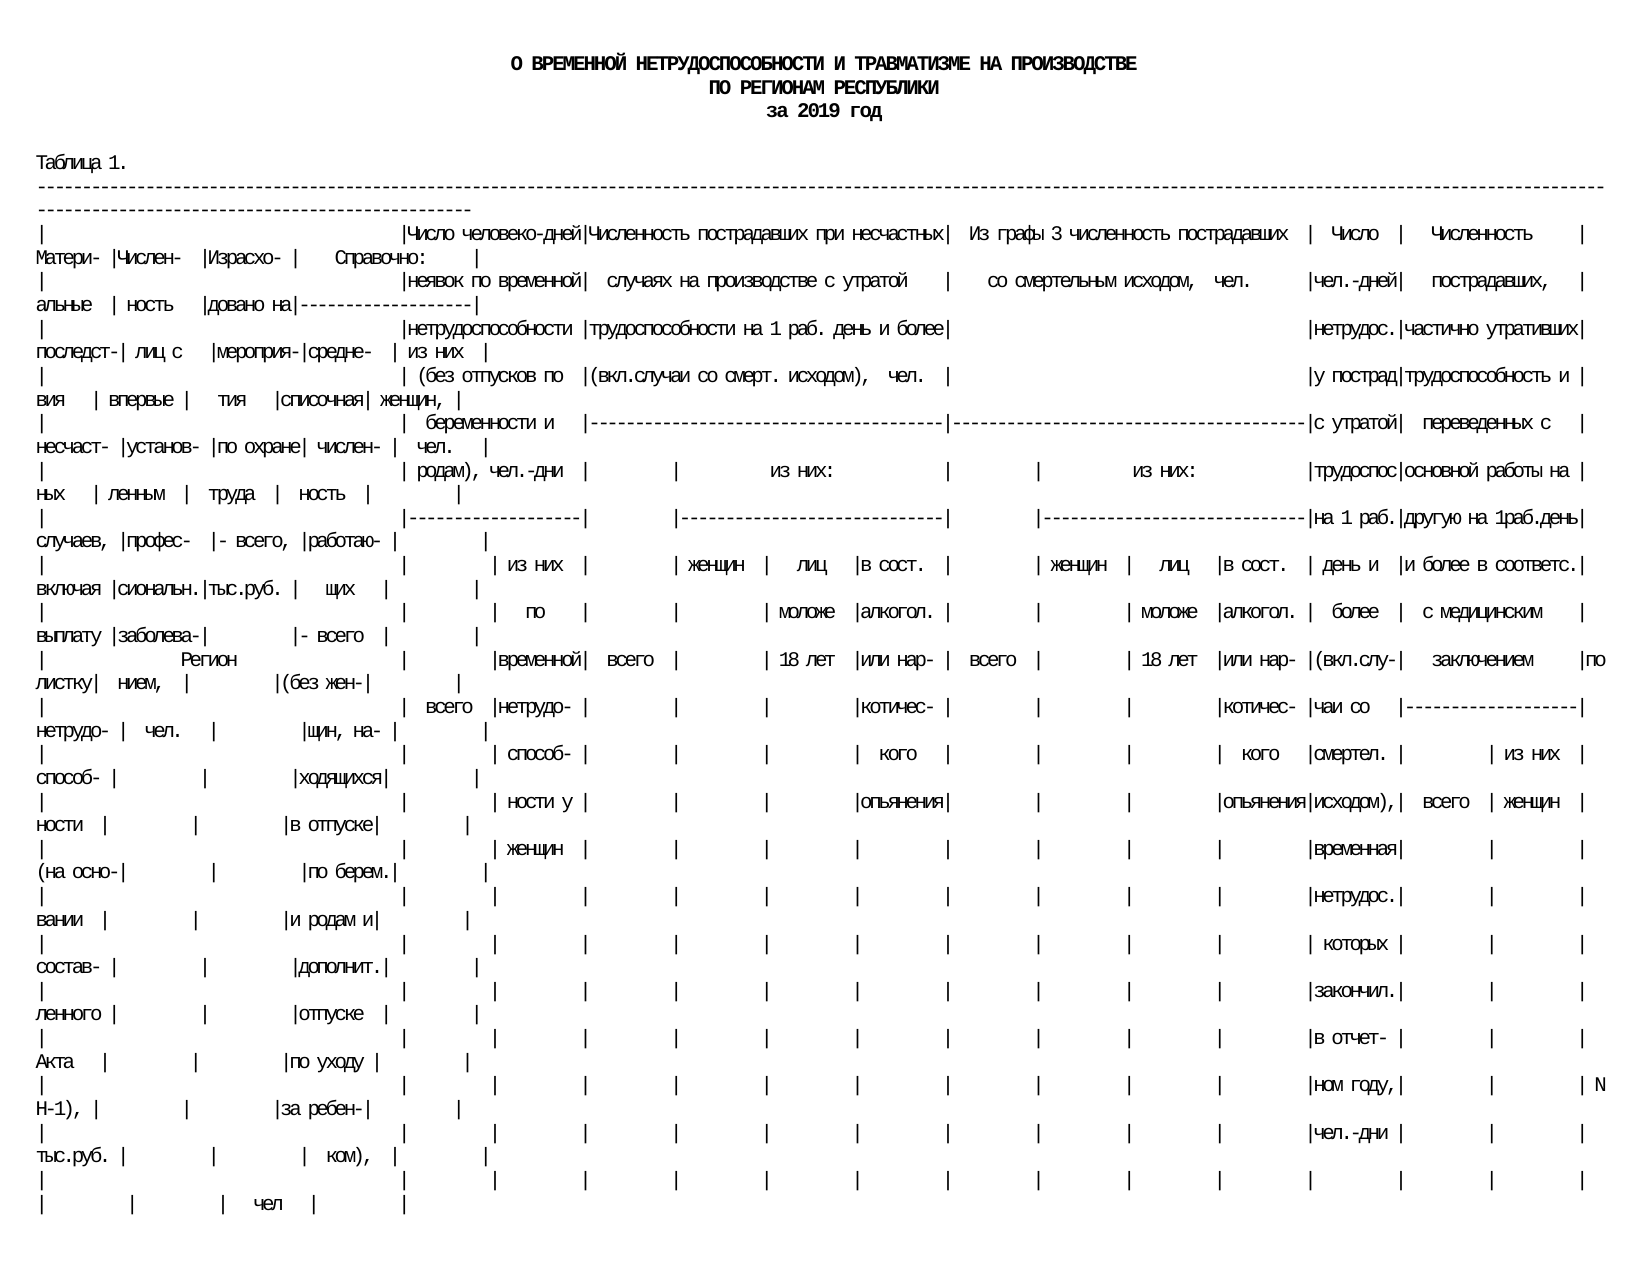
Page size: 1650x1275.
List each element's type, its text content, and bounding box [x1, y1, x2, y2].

text | Регион | |временной| всего | | 18 лет |или нар- | всего | | 18 лет |или нар- |(вкл.слу-| заключением |по листку| нием, | |(без жен-| | [35, 649, 1614, 696]
text | | | | | | | | | | | |в отчет- | | | Акта | | |по уходу | | [35, 1027, 1614, 1074]
text О ВРЕМЕHHОЙ HЕТРУДОСПОСОБHОСТИ И ТРАВМАТИЗМЕ HА ПРОИЗВОДСТВЕ [35, 53, 1614, 77]
text Таблица 1. [35, 124, 1614, 176]
text | | | | | | | | | | | |нетрудос.| | | вании | | |и родам и| | [35, 885, 1614, 932]
text ПО РЕГИОHАМ РЕСПУБЛИКИ [35, 77, 1614, 101]
text | | беременности и |---------------------------------------|---------------------------------------|с утратой| переведенных с |несчаст- |установ- |по охране| числен- | чел. | [35, 412, 1614, 459]
text | | | женщин | | | | | | | | |временная| | |(на осно-| | |по берем.| | [35, 838, 1614, 885]
text | |неявок по временной| случаях на производстве с утратой | со смертельным исходом, чел. |чел.-дней| пострадавших, | альные | ность |довано на|-------------------| [35, 270, 1614, 318]
text | | всего |нетрудо- | | | |котичес- | | | |котичес- |чаи со |-------------------|нетрудо- | чел. | |щин, на- | | [35, 696, 1614, 743]
text | |-------------------| |-----------------------------| |-----------------------------|на 1 раб.|другую на 1раб.день|случаев, |профес- |- всего, |работаю- | | [35, 507, 1614, 554]
text | | | | | | | | | | | | | | | | | | чел | | [35, 1169, 1614, 1216]
text | | | по | | | моложе |алкогол. | | | моложе |алкогол. | более | с медицинским | выплату |заболева-| |- всего | | [35, 601, 1614, 649]
text | | | | | | | | | | | |ном году,| | | N H-1), | | |за ребен-| | [35, 1074, 1614, 1122]
text | | | | | | | | | | | |чел.-дни | | |тыс.руб. | | | ком), | | [35, 1122, 1614, 1169]
text ----------------------------------------------------------------------------------------------------------------------------------------------------------------------------------------------------------------------------- [35, 176, 1614, 223]
text | | | | | | | | | | | | которых | | | состав- | | |дополнит.| | [35, 932, 1614, 980]
text | |Число человеко-дней|Численность пострадавших при несчастных| Из графы 3 численность пострадавших | Число | Численность | Матери- |Числен- |Израсхо- | Справочно: | [35, 223, 1614, 270]
text | | (без отпусков по |(вкл.случаи со смерт. исходом), чел. | |у пострад|трудоспособность и | вия | впервые | тия |списочная| женщин, | [35, 365, 1614, 412]
text | | | способ- | | | | кого | | | | кого |смертел. | | из них | способ- | | |ходящихся| | [35, 743, 1614, 791]
text за 2019 год [35, 101, 1614, 124]
text | | родам), чел.-дни | | из них: | | из них: |трудоспос|основной работы на | ных | ленным | труда | ность | | [35, 459, 1614, 507]
text | | | | | | | | | | | |закончил.| | | ленного | | |отпуске | | [35, 980, 1614, 1027]
text | |нетрудоспособности |трудоспособности на 1 раб. день и более| |нетрудос.|частично утративших|последст-| лиц с |мероприя-|средне- | из них | [35, 318, 1614, 365]
text | | | ности у | | | |опьянения| | | |опьянения|исходом),| всего | женщин | ности | | |в отпуске| | [35, 791, 1614, 838]
text | | | из них | | женщин | лиц |в сост. | | женщин | лиц |в сост. | день и |и более в соответс.| включая |сиональн.|тыс.руб. | щих | | [35, 554, 1614, 601]
